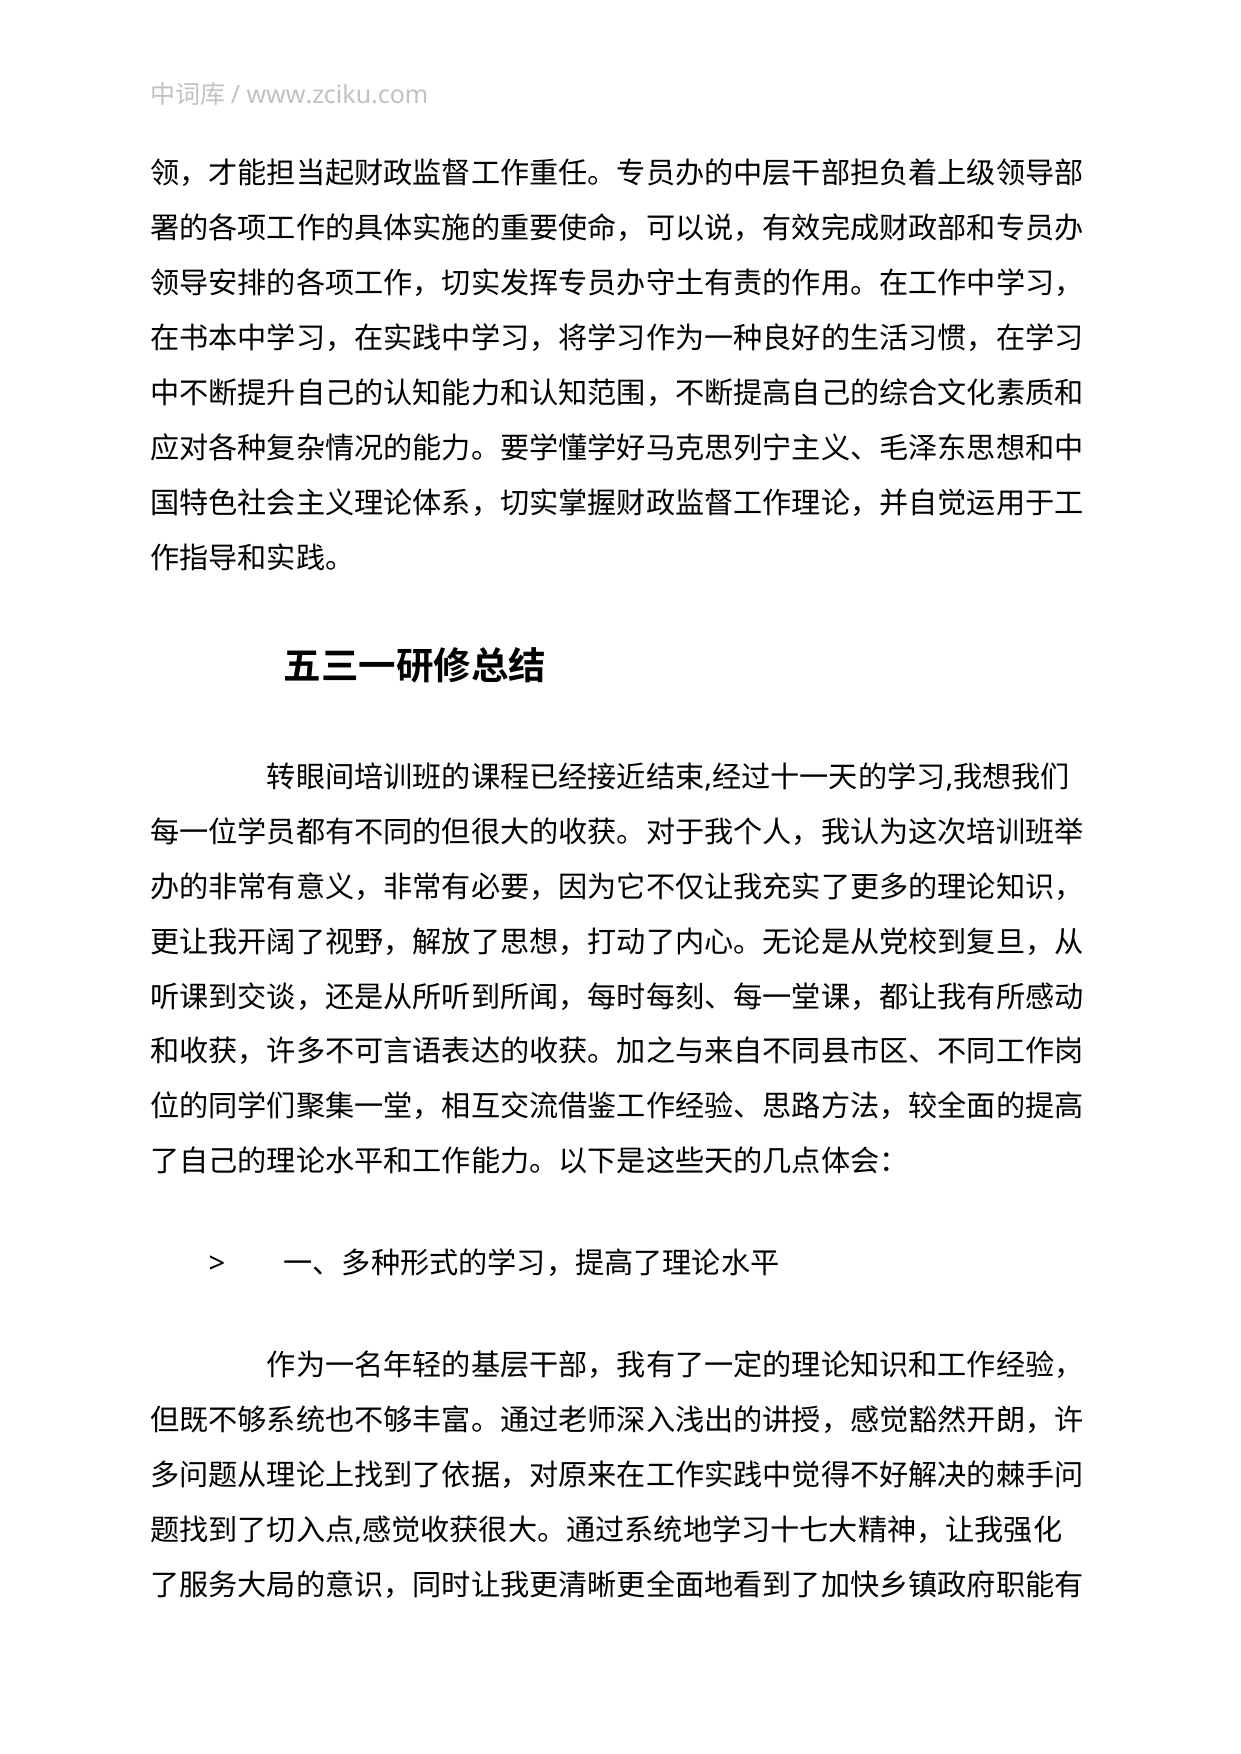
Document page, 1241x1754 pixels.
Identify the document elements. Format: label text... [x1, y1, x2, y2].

text > 一、多种形式的学习，提高了理论水平 [150, 1239, 1090, 1282]
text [150, 1342, 1090, 1603]
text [150, 150, 1090, 577]
text 五三一研修总结 [150, 636, 1090, 690]
text 转眼间培训班的课程已经接近结束,经过十一天的学习,我想我们每一位学员都有不同的但很大的收获。对于我个人，我认为这次培训班举办的非常有意义，非常有必要，因为它不仅让我充实了更多的理论知识，更让我开阔了视野，解放了思想，打动了内心。无论是从党校到复旦，从听课到交谈，还是从所听到所闻，每时每刻、每一堂课，都让我有所感动和收获，许多不可言语表达的收获。加之与来自不同县市区、不同工作岗位的同学们聚集一堂，相互交流借鉴工作经验、思路方法，较全面的提高了自己的理论水平和工作能力。以下是这些天的几点体会： [150, 753, 1090, 1180]
